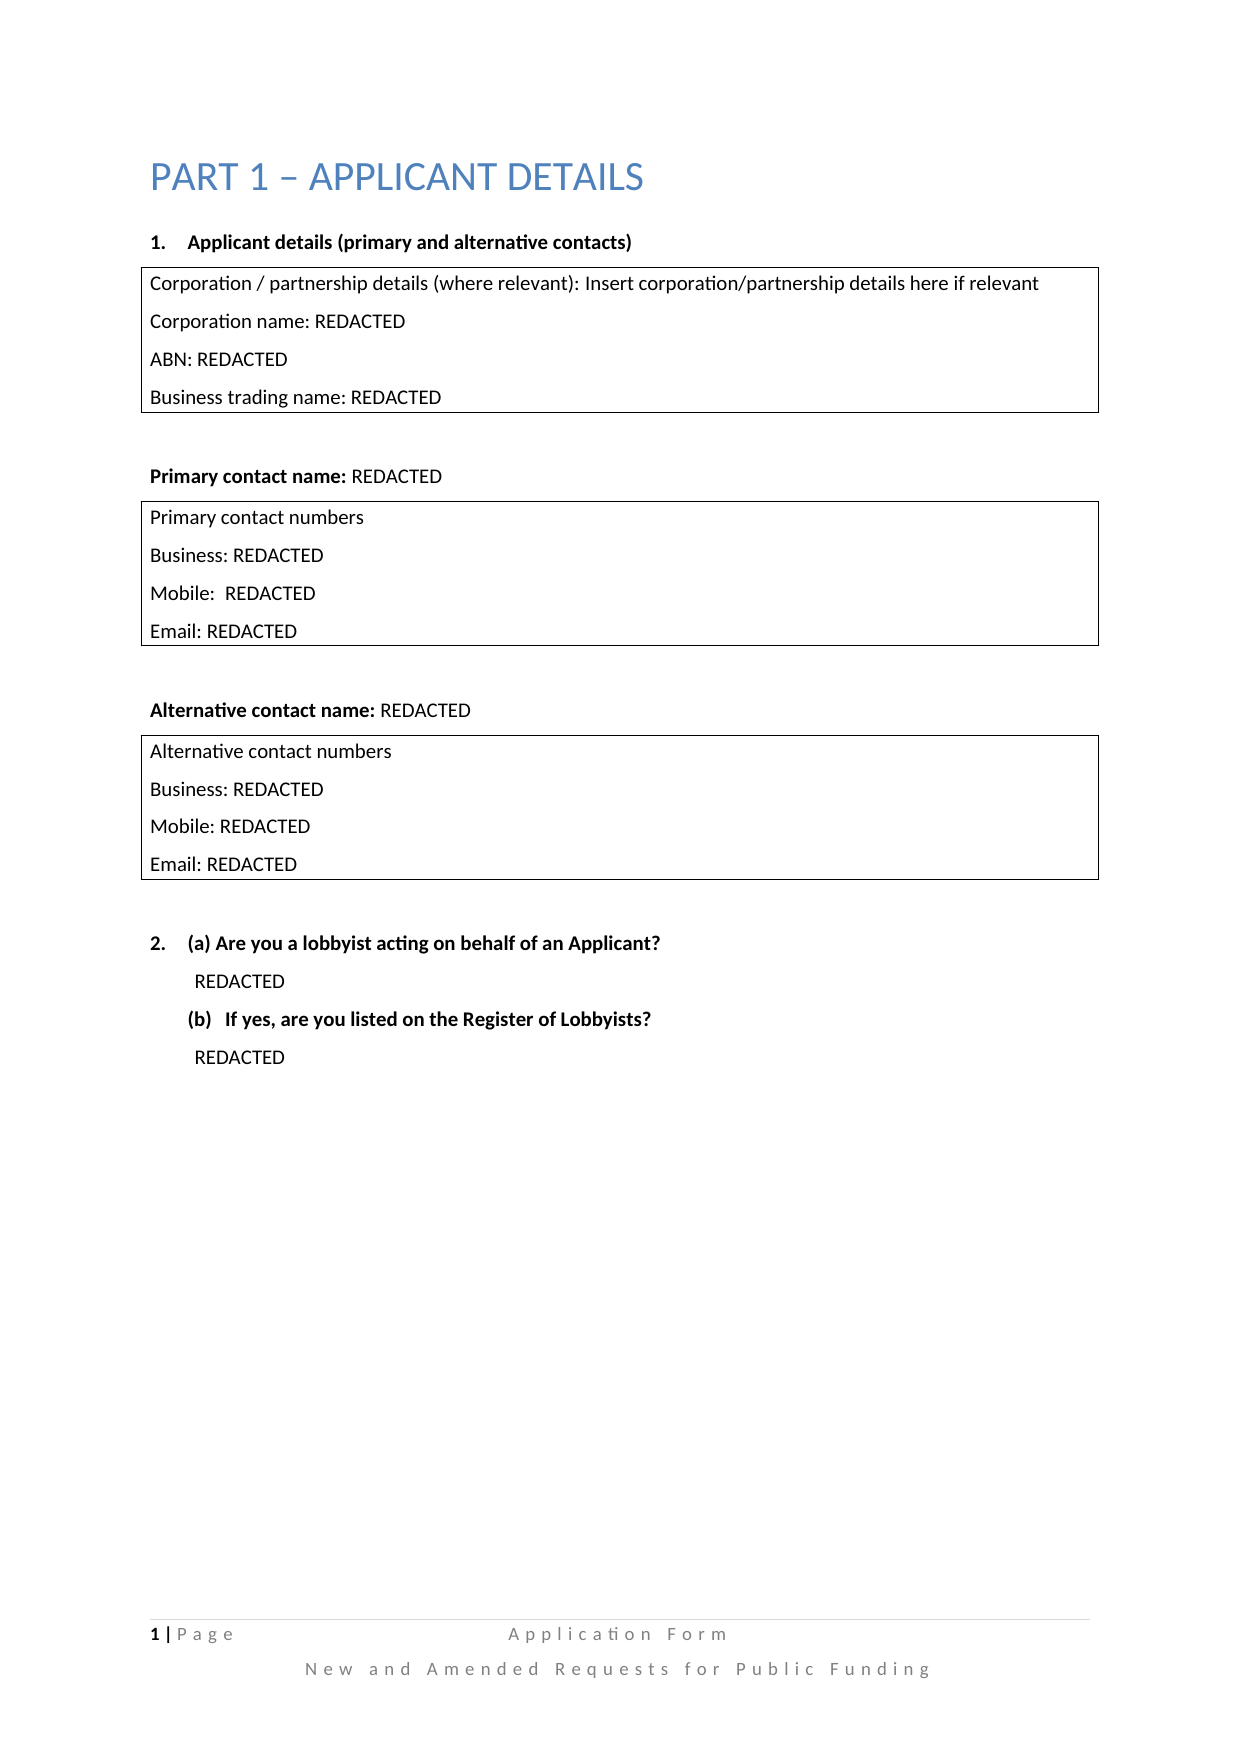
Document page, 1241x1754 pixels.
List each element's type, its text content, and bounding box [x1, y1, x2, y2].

text REDACTED [194, 968, 1090, 994]
text Mobile: REDACTED [142, 811, 1098, 839]
subtitle PART 1 – APPLICANT DETAILS [150, 150, 1090, 201]
text Email: REDACTED [142, 615, 1098, 645]
text Alternative contact name: REDACTED [150, 697, 1090, 722]
subtitle If yes, are you listed on the Register of Lobbyists? [187, 1006, 1090, 1032]
subtitle Applicant details (primary and alternative contacts) [150, 229, 1090, 255]
text Email: REDACTED [142, 848, 1098, 879]
text Primary contact numbers [142, 502, 1098, 529]
text Primary contact name: REDACTED [150, 463, 1090, 488]
text Corporation / partnership details (where relevant): Insert corporation/partnership details here if relevant [142, 268, 1098, 296]
text REDACTED [194, 1044, 1090, 1070]
text Business: REDACTED [142, 539, 1098, 567]
text Business trading name: REDACTED [142, 381, 1098, 412]
subtitle (a) Are you a lobbyist acting on behalf of an Applicant? [150, 931, 1090, 956]
text Mobile: REDACTED [142, 577, 1098, 605]
text ABN: REDACTED [142, 343, 1098, 372]
text Corporation name: REDACTED [142, 305, 1098, 334]
text Alternative contact numbers [142, 736, 1098, 763]
text Business: REDACTED [142, 773, 1098, 801]
